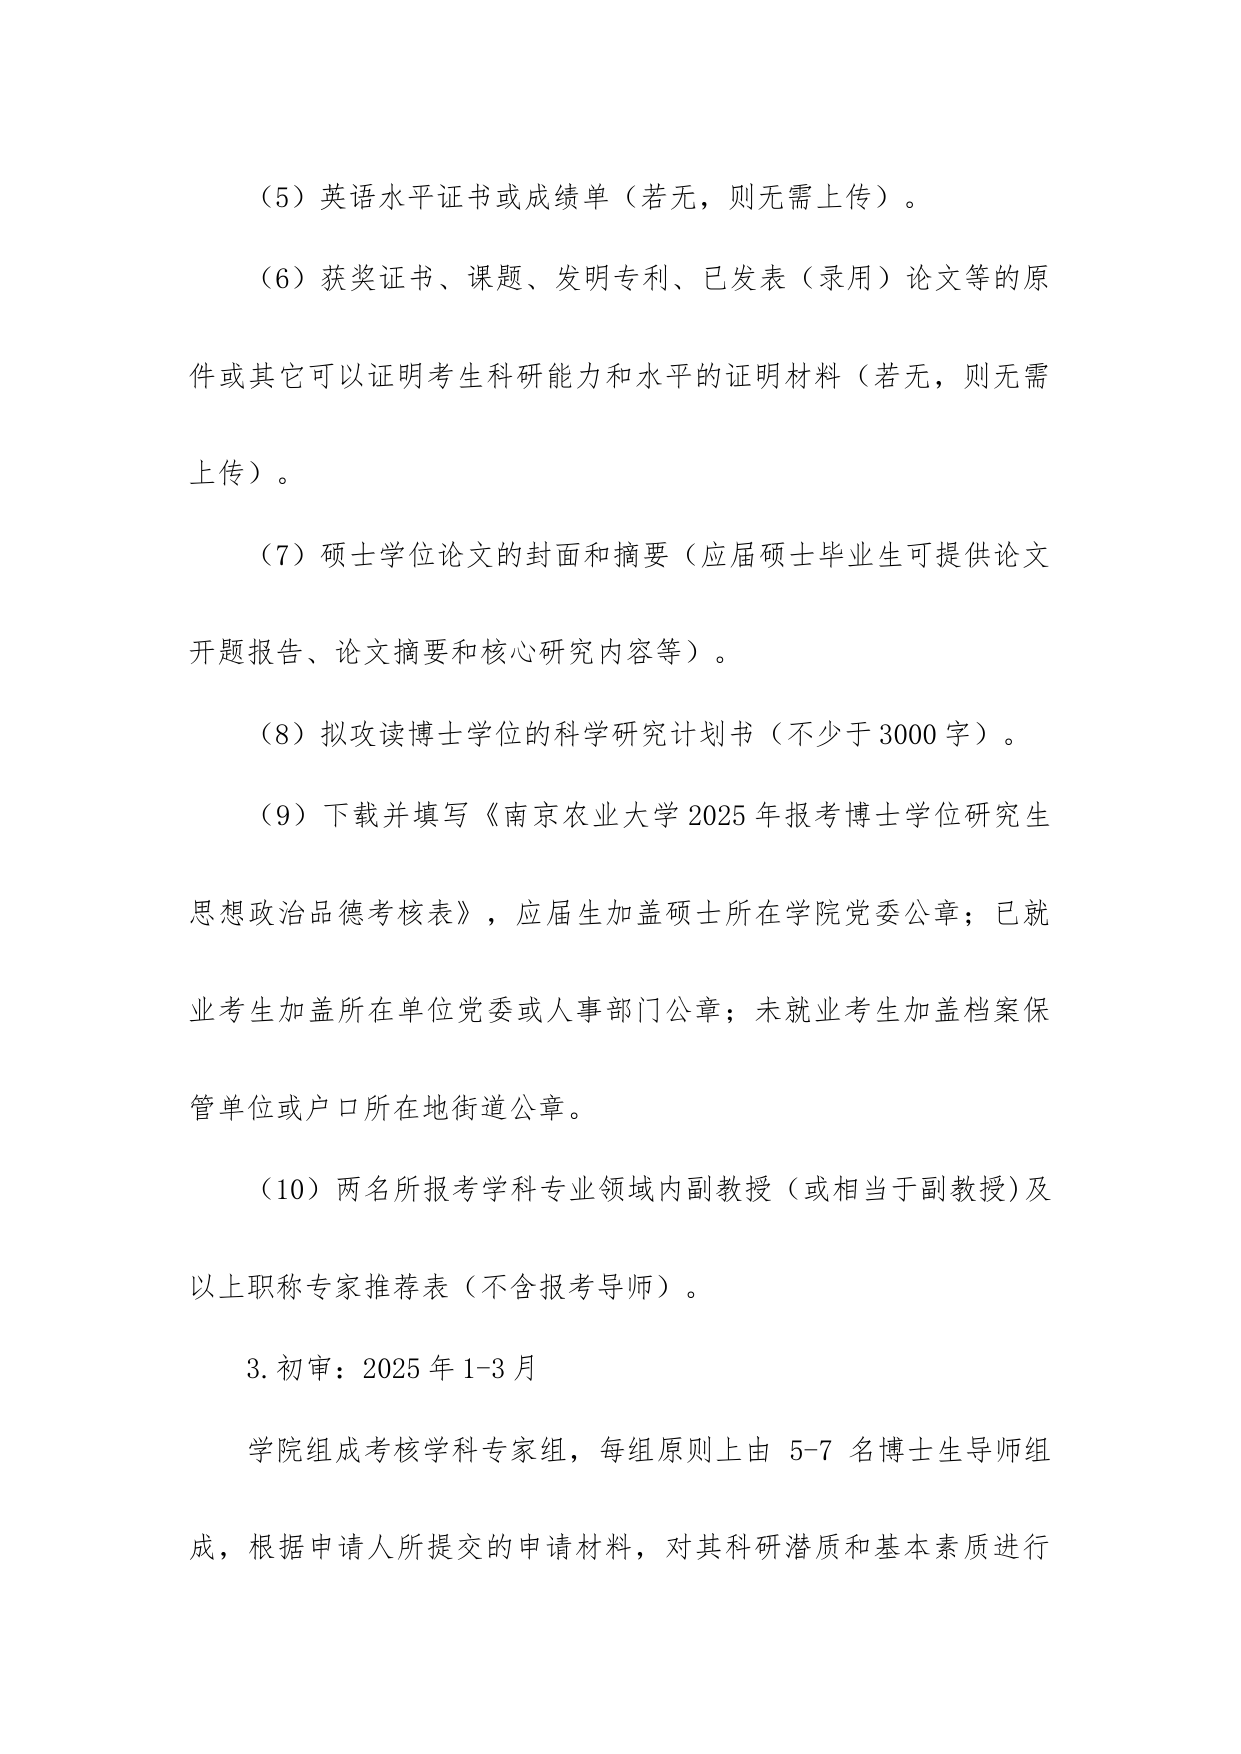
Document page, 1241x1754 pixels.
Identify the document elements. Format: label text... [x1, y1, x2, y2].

text 3.初审：2025年1-3月 [187, 1334, 1053, 1399]
text （6）获奖证书、课题、发明专利、已发表（录用）论文等的原件或其它可以证明考生科研能力和水平的证明材料（若无，则无需上传）。 [187, 243, 1053, 503]
text （8）拟攻读博士学位的科学研究计划书（不少于3000字）。 [187, 699, 1053, 764]
text （9）下载并填写《南京农业大学2025年报考博士学位研究生思想政治品德考核表》，应届生加盖硕士所在学院党委公章；已就业考生加盖所在单位党委或人事部门公章；未就业考生加盖档案保管单位或户口所在地街道公章。 [187, 781, 1053, 1138]
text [187, 1415, 1053, 1578]
text （10）两名所报考学科专业领域内副教授（或相当于副教授)及以上职称专家推荐表（不含报考导师）。 [187, 1155, 1053, 1317]
text （5）英语水平证书或成绩单（若无，则无需上传）。 [187, 162, 1053, 227]
text （7）硕士学位论文的封面和摘要（应届硕士毕业生可提供论文开题报告、论文摘要和核心研究内容等）。 [187, 520, 1053, 683]
